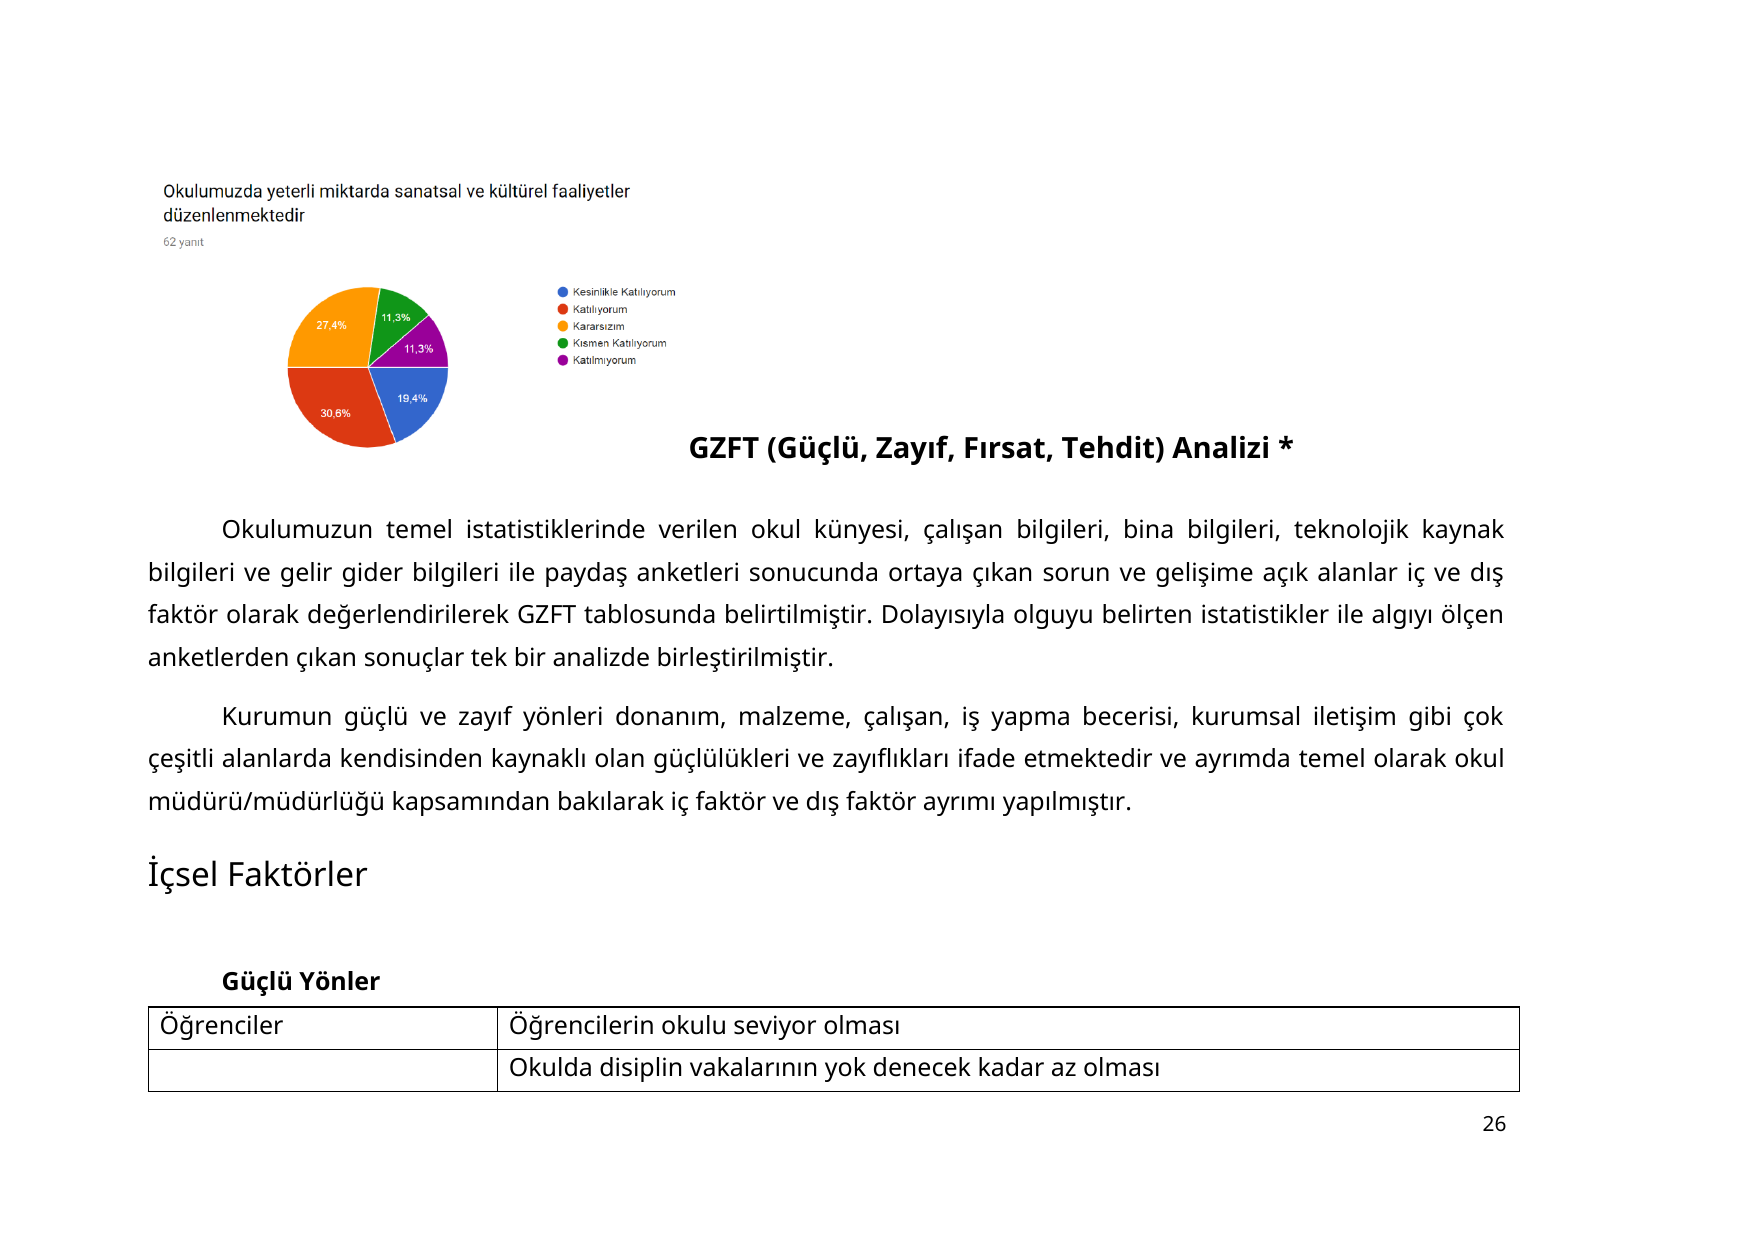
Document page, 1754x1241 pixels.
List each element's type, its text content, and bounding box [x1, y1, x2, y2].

table_cell [149, 1050, 497, 1091]
table_cell Okulda disiplin vakalarının yok denecek kadar az olması [498, 1050, 1519, 1091]
subtitle İçsel Faktörler [148, 851, 1506, 896]
table_header Öğrenciler [149, 1008, 497, 1049]
picture [147, 172, 689, 459]
text Kurumun güçlü ve zayıf yönleri donanım, malzeme, çalışan, iş yapma becerisi, kurumsal iletişim gibi çok çeşitli alanlarda kendisinden kaynaklı olan güçlülükleri ve zayıflıkları ifade etmektedir ve ayrımda temel olarak okul müdürü/müdürlüğü kapsamından bakılarak iç faktör ve dış faktör ayrımı yapılmıştır. [148, 698, 1506, 818]
text Güçlü Yönler [148, 964, 1506, 998]
table_header Öğrencilerin okulu seviyor olması [498, 1008, 1519, 1049]
text Okulumuzun temel istatistiklerinde verilen okul künyesi, çalışan bilgileri, bina bilgileri, teknolojik kaynak bilgileri ve gelir gider bilgileri ile paydaş anketleri sonucunda ortaya çıkan sorun ve gelişime açık alanlar iç ve dış faktör olarak değerlendirilerek GZFT tablosunda belirtilmiştir. Dolayısıyla olguyu belirten istatistikler ile algıyı ölçen anketlerden çıkan sonuçlar tek bir analizde birleştirilmiştir. [148, 512, 1506, 673]
